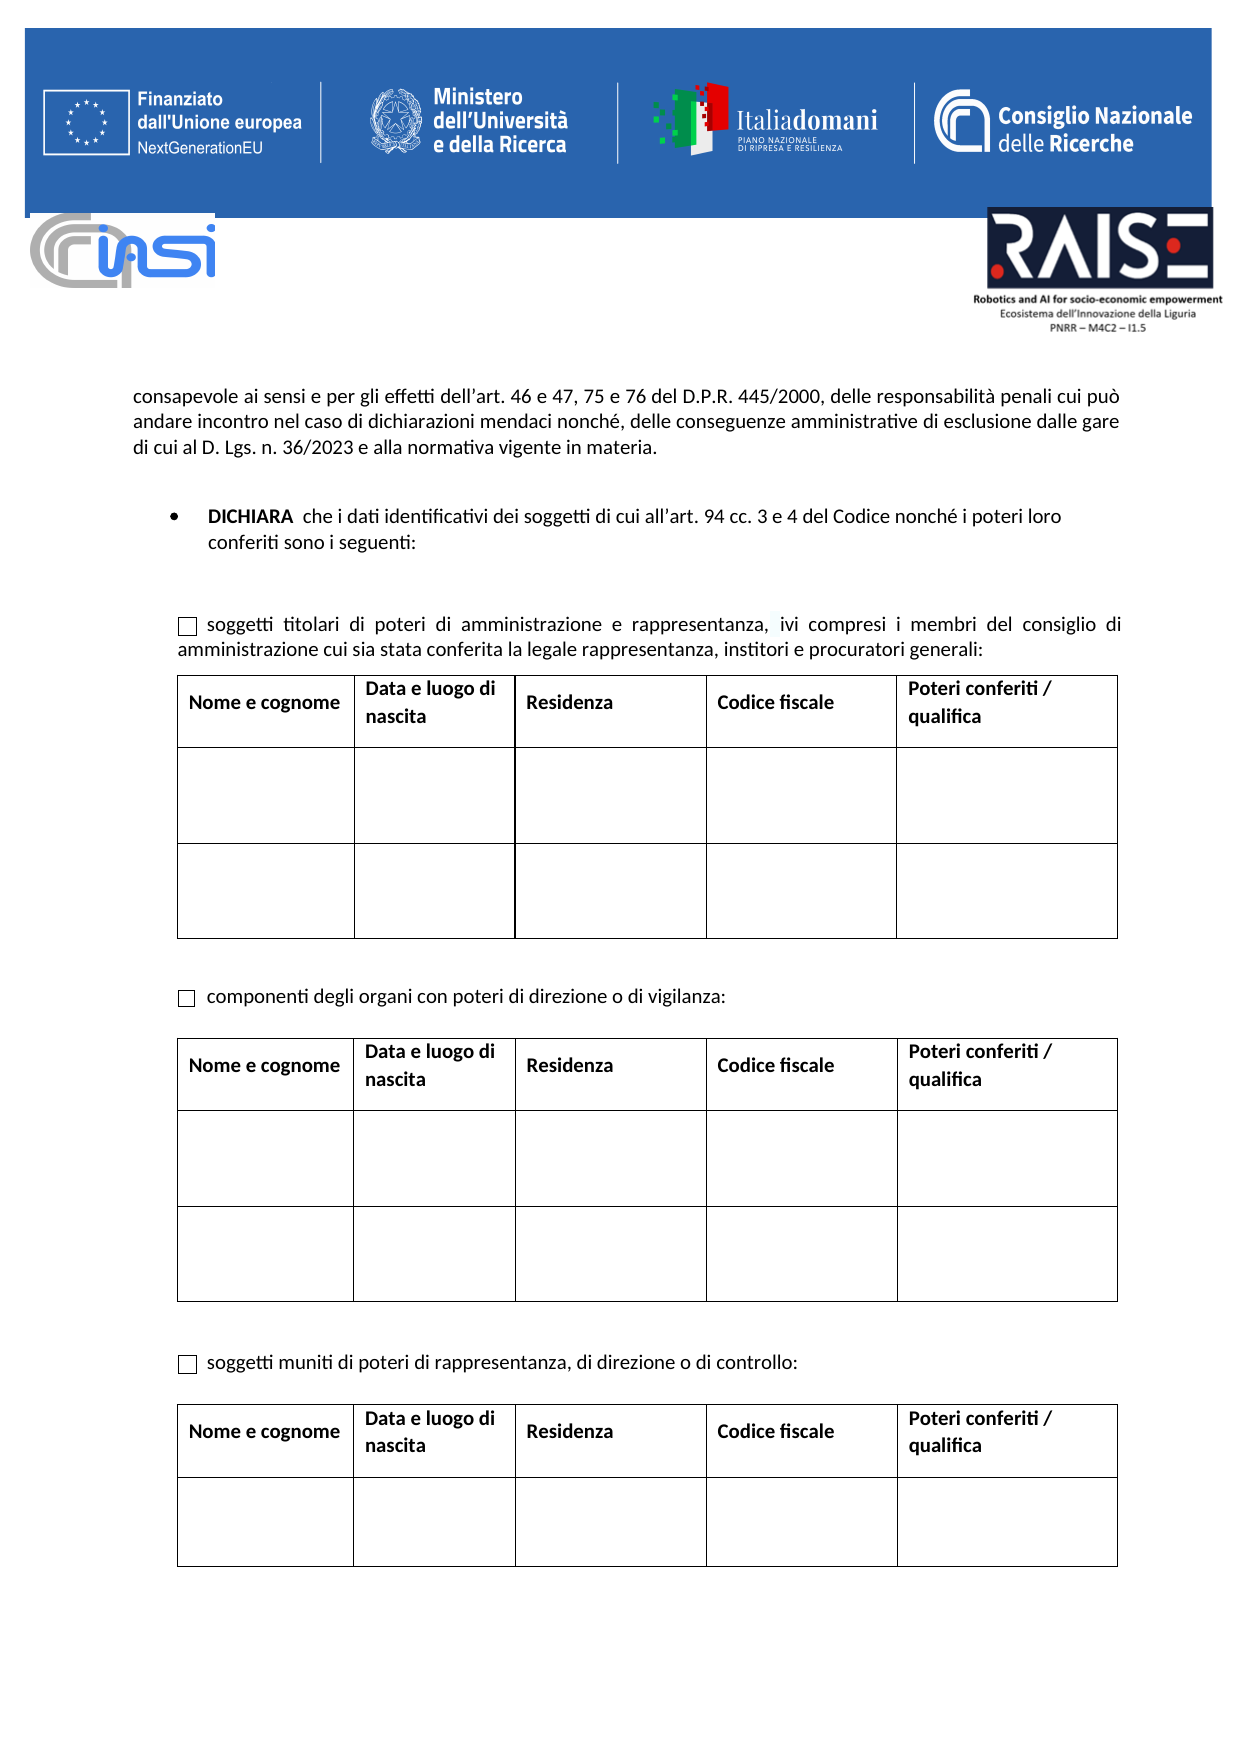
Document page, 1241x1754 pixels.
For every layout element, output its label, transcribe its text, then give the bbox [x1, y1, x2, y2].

table_cell [898, 1111, 1117, 1206]
table_header Codice fiscale [707, 676, 896, 747]
table_cell [897, 748, 1117, 842]
table_header Residenza [516, 676, 706, 747]
table_header Nome e cognome [178, 1405, 353, 1477]
table_header Poteri conferiti / qualifica [898, 1039, 1117, 1110]
table_header Nome e cognome [178, 676, 354, 747]
table_cell [707, 1478, 897, 1566]
table_cell [516, 1207, 706, 1301]
table_header Codice fiscale [707, 1039, 897, 1110]
table_cell [354, 1111, 515, 1206]
table_cell [354, 1478, 515, 1566]
table_cell [178, 748, 354, 842]
table_cell [898, 1207, 1117, 1301]
table_cell [178, 1478, 353, 1566]
text consapevole ai sensi e per gli effetti dell’art. 46 e 47, 75 e 76 del D.P.R. 445/2000, delle responsabilità penali cui può andare incontro nel caso di dichiarazioni mendaci nonché, delle conseguenze amministrative di esclusione dalle gare di cui al D. Lgs. n. 36/2023 e alla normativa vigente in materia. [133, 383, 1122, 459]
list DICHIARA che i dati identificativi dei soggetti di cui all’art. 94 cc. 3 e 4 del Codice nonché i poteri loro conferiti sono i seguenti: [170, 503, 1127, 554]
table_cell [178, 844, 354, 938]
table_cell [516, 748, 706, 842]
table_header Residenza [516, 1039, 706, 1110]
table_cell [178, 1111, 353, 1206]
table_cell [897, 844, 1117, 938]
table_cell [707, 1111, 897, 1206]
table_header Residenza [516, 1405, 706, 1477]
table_cell [707, 1207, 897, 1301]
table_cell [355, 844, 514, 938]
table_header Codice fiscale [707, 1405, 897, 1477]
table_header Data e luogo di nascita [354, 1039, 515, 1110]
table_cell [355, 748, 514, 842]
table_cell [516, 1111, 706, 1206]
text soggetti titolari di poteri di amministrazione e rappresentanza, ivi compresi i membri del consiglio di amministrazione cui sia stata conferita la legale rappresentanza, institori e procuratori generali: [177, 611, 1122, 662]
table_cell [707, 844, 896, 938]
table_cell [898, 1478, 1117, 1566]
table_cell [516, 844, 706, 938]
picture [24, 28, 1230, 342]
table_cell [707, 748, 896, 842]
table_header Poteri conferiti / qualifica [898, 1405, 1117, 1477]
table_cell [354, 1207, 515, 1301]
table_header Data e luogo di nascita [354, 1405, 515, 1477]
table_cell [178, 1207, 353, 1301]
text componenti degli organi con poteri di direzione o di vigilanza: [162, 983, 1122, 1008]
text soggetti muniti di poteri di rappresentanza, di direzione o di controllo: [177, 1349, 1122, 1375]
table_header Nome e cognome [178, 1039, 353, 1110]
table_header Data e luogo di nascita [355, 676, 514, 747]
table_cell [516, 1478, 706, 1566]
table_header Poteri conferiti / qualifica [897, 676, 1117, 747]
